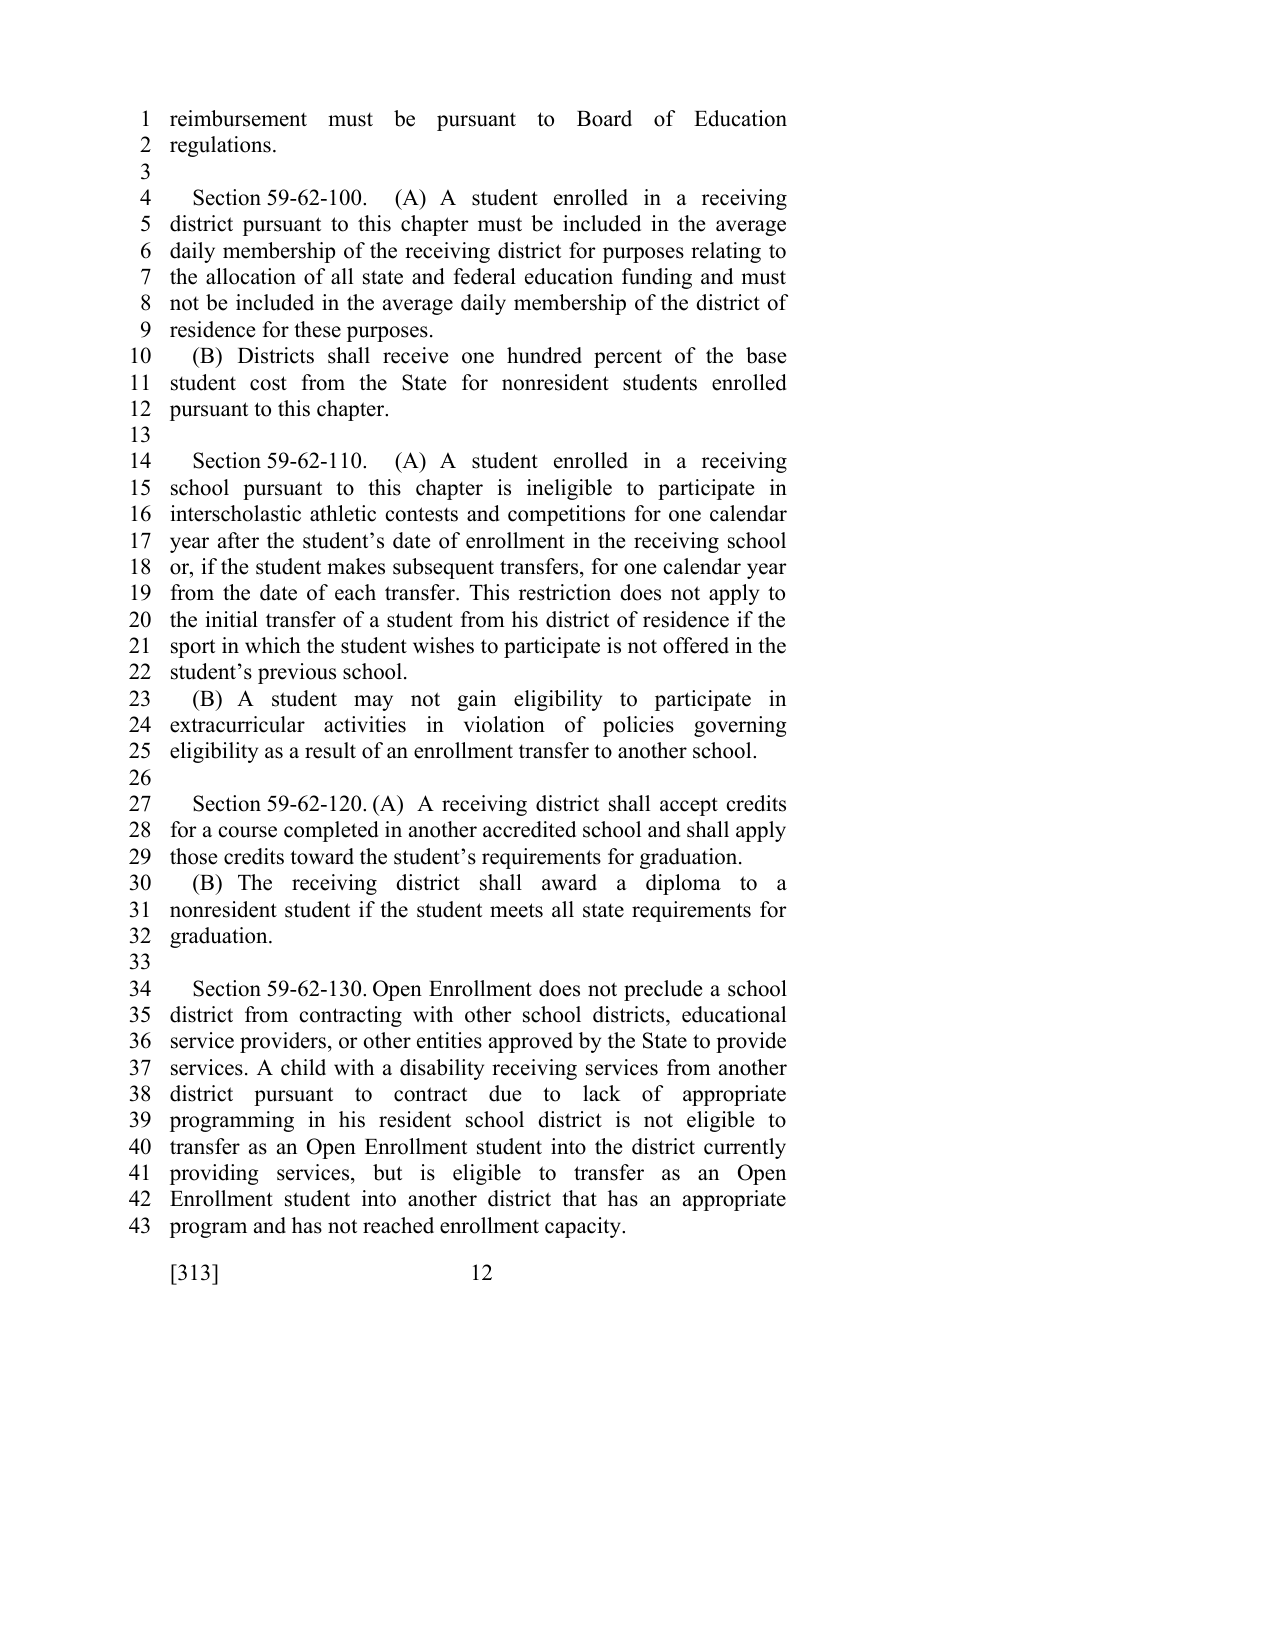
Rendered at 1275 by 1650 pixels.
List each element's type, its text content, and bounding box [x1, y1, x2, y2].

text Section 59-62-130. Open Enrollment does not preclude a school district from contracting with other school districts, educational service providers, or other entities approved by the State to provide services. A child with a disability receiving services from another district pursuant to contract due to lack of appropriate programming in his resident school district is not eligible to transfer as an Open Enrollment student into the district currently providing services, but is eligible to transfer as an Open Enrollment student into another district that has an appropriate program and has not reached enrollment capacity. [169, 975, 787, 1238]
text Section 59-62-100. (A) A student enrolled in a receiving district pursuant to this chapter must be included in the average daily membership of the receiving district for purposes relating to the allocation of all state and federal education funding and must not be included in the average daily membership of the district of residence for these purposes. [169, 184, 787, 342]
text (B) The receiving district shall award a diploma to a nonresident student if the student meets all state requirements for graduation. [169, 869, 787, 948]
text Section 59-62-110. (A) A student enrolled in a receiving school pursuant to this chapter is ineligible to participate in interscholastic athletic contests and competitions for one calendar year after the student’s date of enrollment in the receiving school or, if the student makes subsequent transfers, for one calendar year from the date of each transfer. This restriction does not apply to the initial transfer of a student from his district of residence if the sport in which the student wishes to participate is not offered in the student’s previous school. [169, 448, 787, 685]
text (B) Districts shall receive one hundred percent of the base student cost from the State for nonresident students enrolled pursuant to this chapter. [169, 342, 787, 421]
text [169, 105, 787, 158]
text (B) A student may not gain eligibility to participate in extracurricular activities in violation of policies governing eligibility as a result of an enrollment transfer to another school. [169, 685, 787, 764]
text Section 59-62-120. (A) A receiving district shall accept credits for a course completed in another accredited school and shall apply those credits toward the student’s requirements for graduation. [169, 790, 787, 869]
